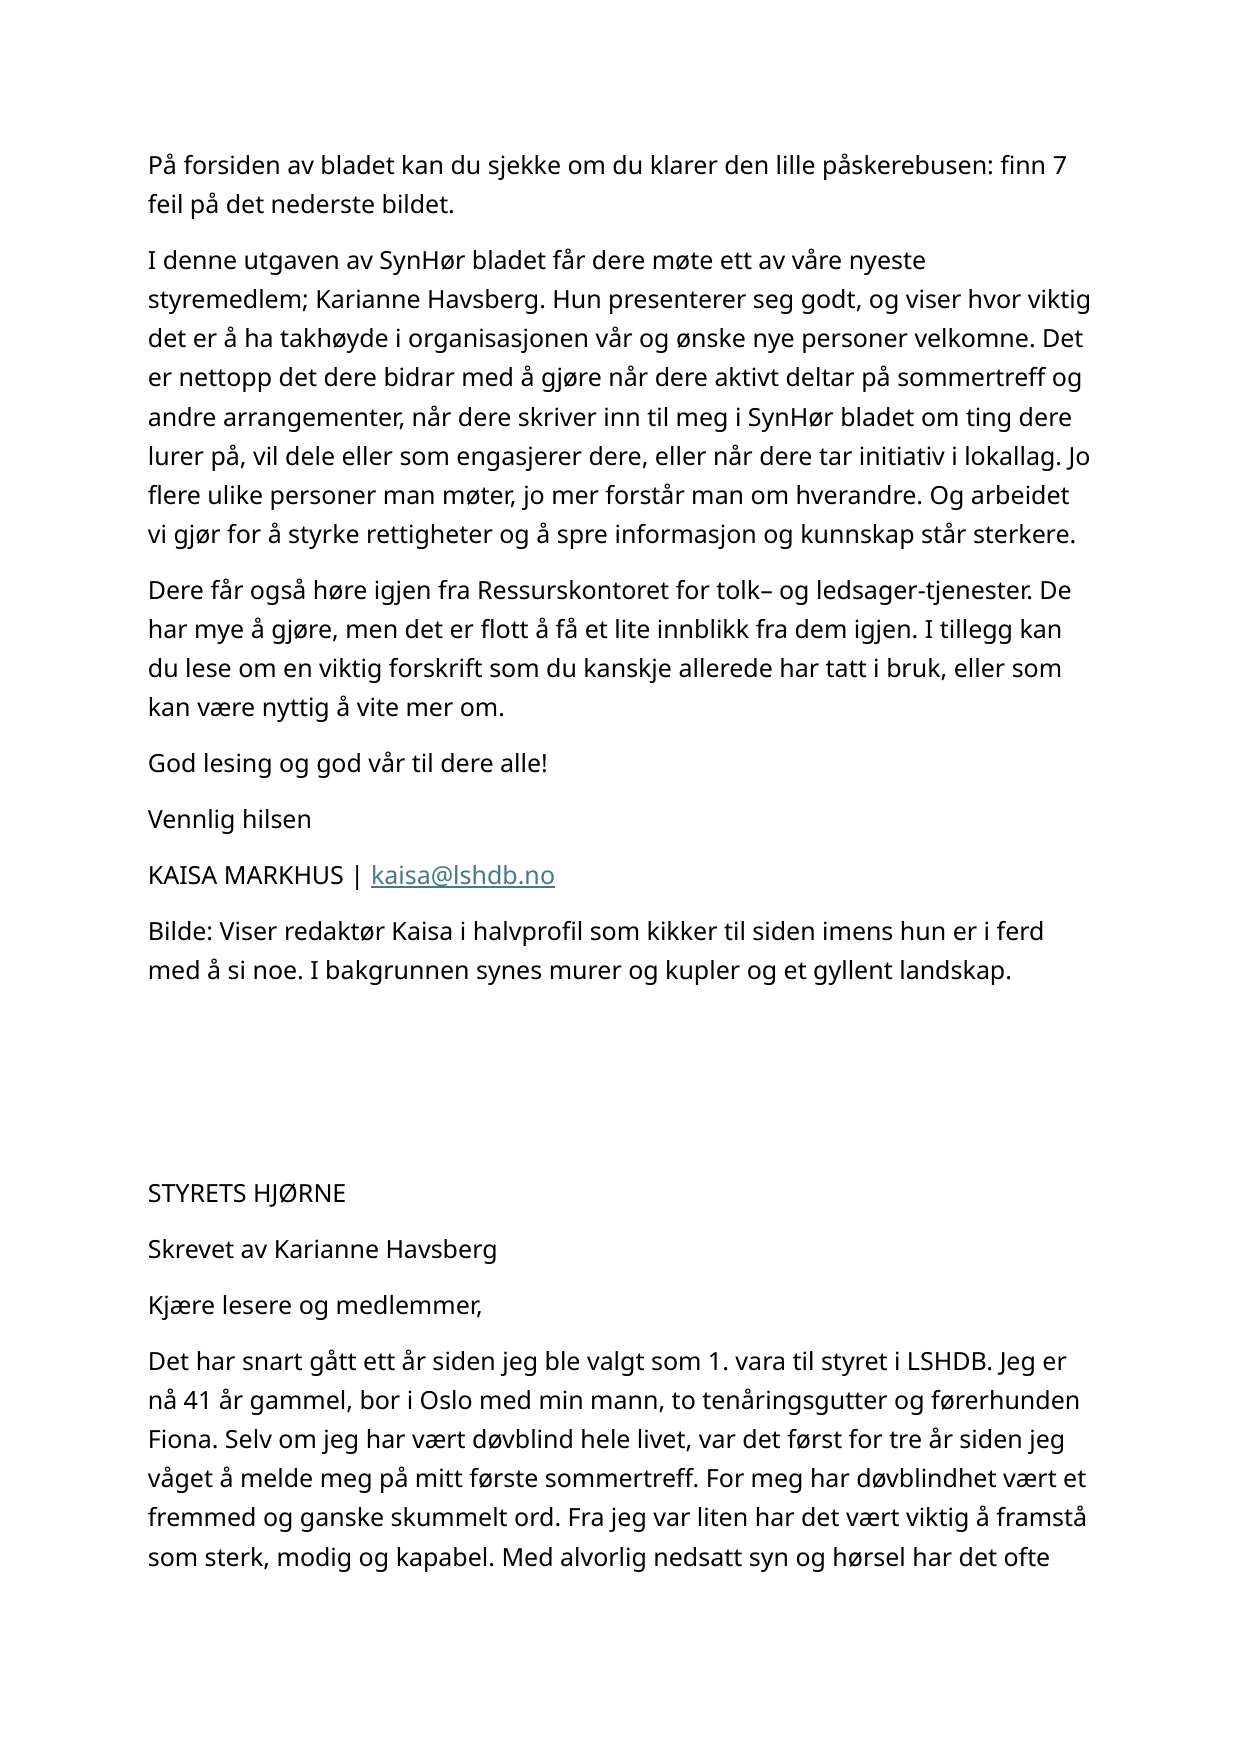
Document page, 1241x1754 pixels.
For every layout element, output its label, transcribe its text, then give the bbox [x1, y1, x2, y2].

text God lesing og god vår til dere alle! [148, 746, 1093, 780]
text KAISA MARKHUS | kaisa@lshdb.no [148, 858, 1093, 892]
text Kjære lesere og medlemmer, [148, 1288, 1093, 1322]
text Skrevet av Karianne Havsberg [148, 1232, 1093, 1266]
text På forsiden av bladet kan du sjekke om du klarer den lille påskerebusen: finn 7 feil på det nederste bildet. [148, 148, 1093, 221]
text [148, 1343, 1093, 1573]
text Vennlig hilsen [148, 802, 1093, 836]
text STYRETS HJØRNE [148, 1176, 1093, 1210]
text Dere får også høre igjen fra Ressurskontoret for tolk– og ledsager-tjenester. De har mye å gjøre, men det er flott å få et lite innblikk fra dem igjen. I tillegg kan du lese om en viktig forskrift som du kanskje allerede har tatt i bruk, eller som kan være nyttig å vite mer om. [148, 573, 1093, 724]
text I denne utgaven av SynHør bladet får dere møte ett av våre nyeste styremedlem; Karianne Havsberg. Hun presenterer seg godt, og viser hvor viktig det er å ha takhøyde i organisasjonen vår og ønske nye personer velkomne. Det er nettopp det dere bidrar med å gjøre når dere aktivt deltar på sommertreff og andre arrangementer, når dere skriver inn til meg i SynHør bladet om ting dere lurer på, vil dele eller som engasjerer dere, eller når dere tar initiativ i lokallag. Jo flere ulike personer man møter, jo mer forstår man om hverandre. Og arbeidet vi gjør for å styrke rettigheter og å spre informasjon og kunnskap står sterkere. [148, 243, 1093, 551]
text Bilde: Viser redaktør Kaisa i halvprofil som kikker til siden imens hun er i ferd med å si noe. I bakgrunnen synes murer og kupler og et gyllent landskap. [148, 913, 1093, 987]
